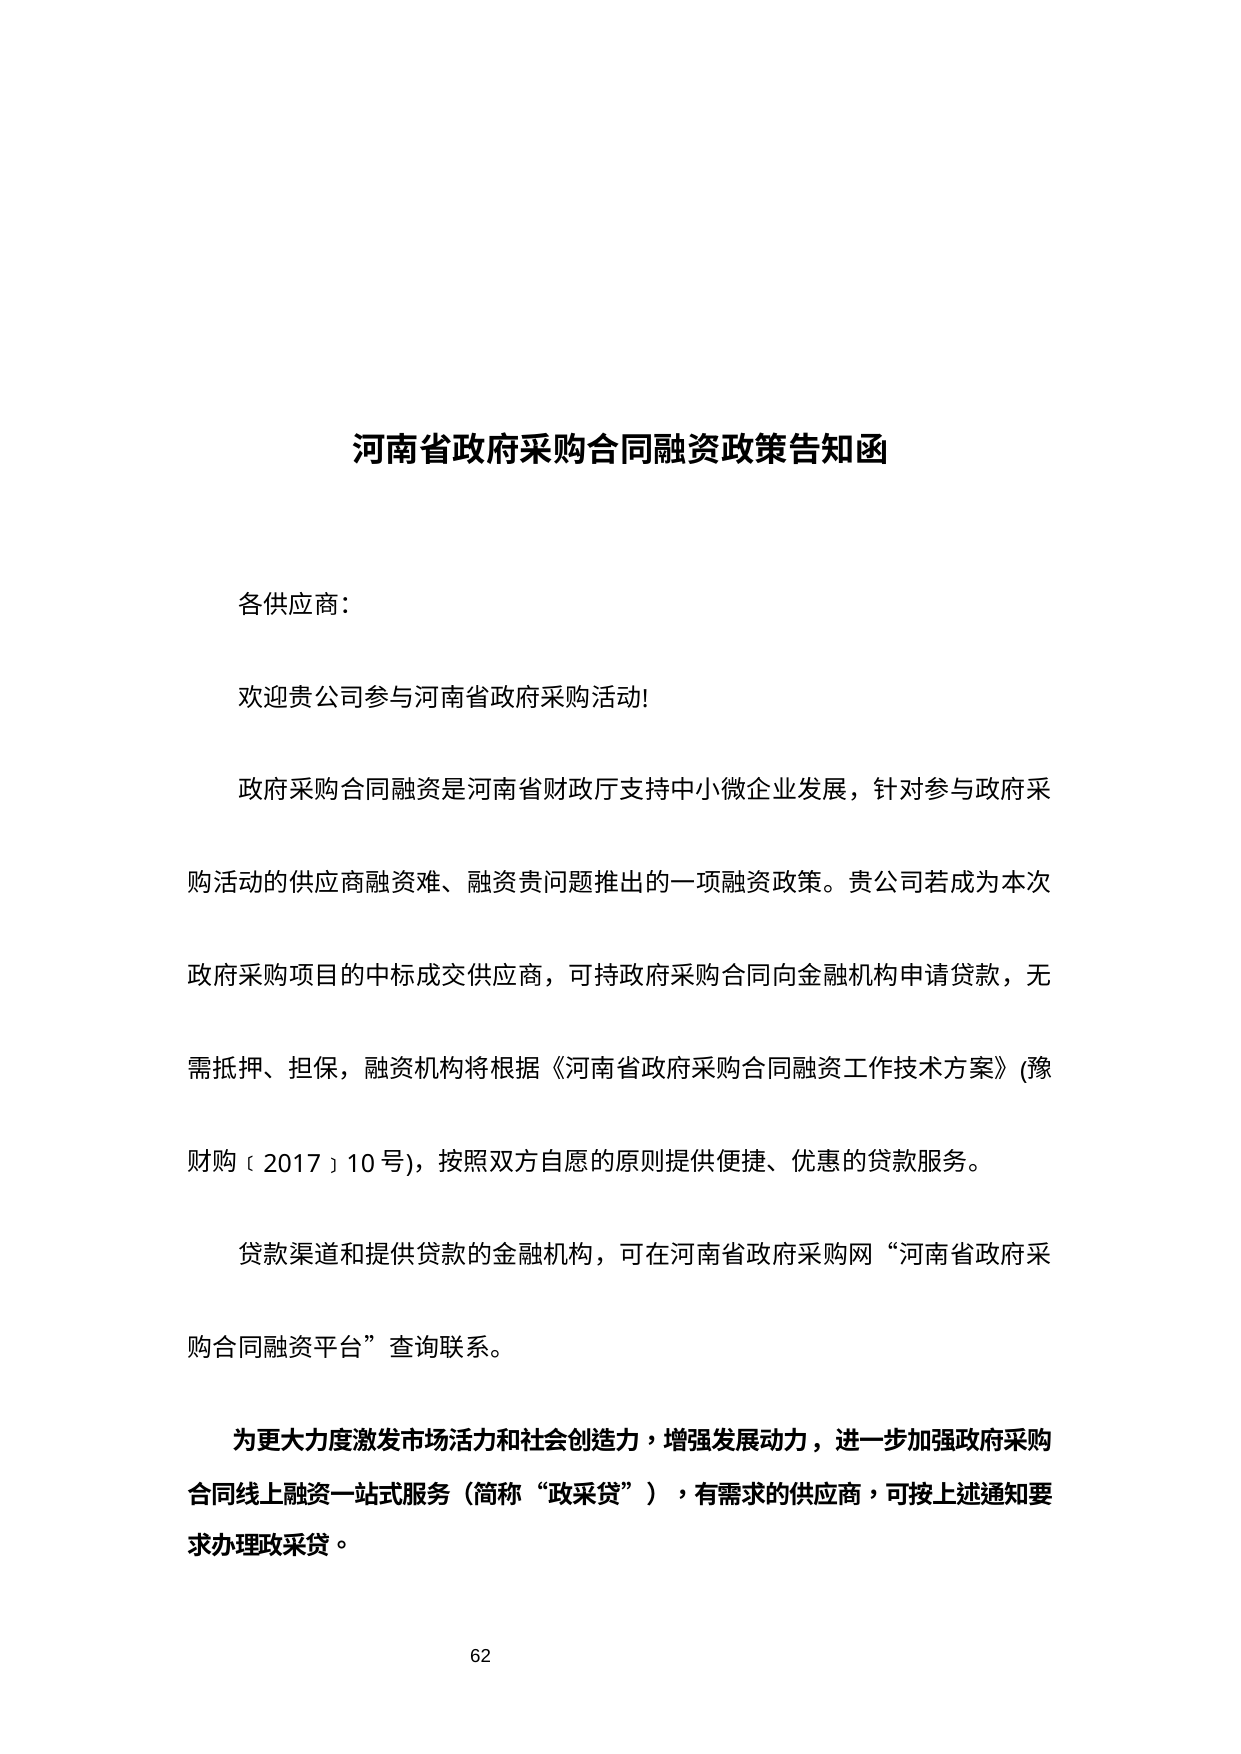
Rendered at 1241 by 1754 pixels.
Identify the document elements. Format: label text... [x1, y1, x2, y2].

text 为更大力度激发市场活力和社会创造力，增强发展动力，进一步加强政府采购合同线上融资一站式服务（简称“政采贷”），有需求的供应商，可按上述通知要求办理政采贷。 [187, 1420, 1053, 1562]
text 河南省政府采购合同融资政策告知函 [187, 422, 1053, 496]
text 欢迎贵公司参与河南省政府采购活动! [187, 677, 1053, 739]
text 各供应商： [187, 584, 1053, 646]
text 政府采购合同融资是河南省财政厅支持中小微企业发展，针对参与政府采购活动的供应商融资难、融资贵问题推出的一项融资政策。贵公司若成为本次政府采购项目的中标成交供应商，可持政府采购合同向金融机构申请贷款，无需抵押、担保，融资机构将根据《河南省政府采购合同融资工作技术方案》(豫财购﹝2017﹞10号)，按照双方自愿的原则提供便捷、优惠的贷款服务。 [187, 770, 1053, 1204]
text 贷款渠道和提供贷款的金融机构，可在河南省政府采购网“河南省政府采购合同融资平台”查询联系。 [187, 1234, 1053, 1389]
